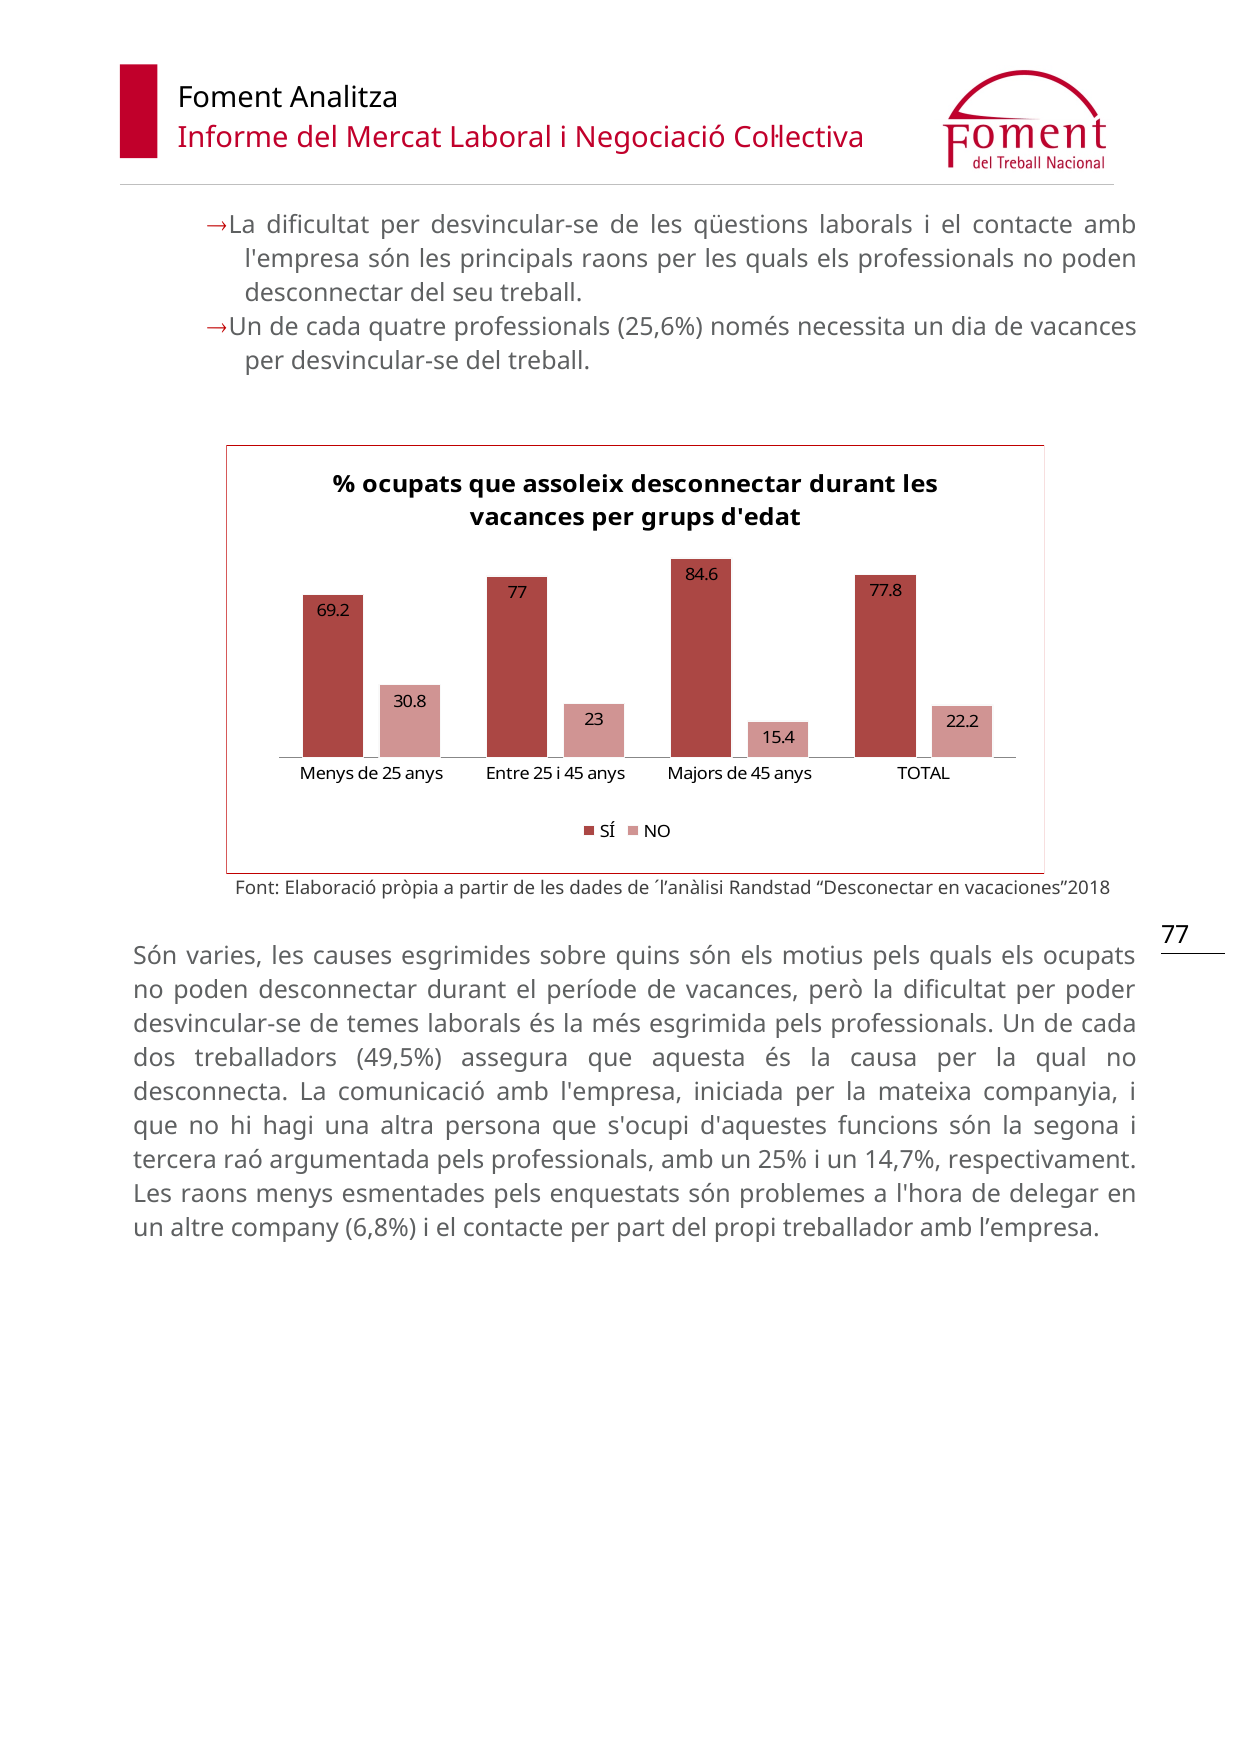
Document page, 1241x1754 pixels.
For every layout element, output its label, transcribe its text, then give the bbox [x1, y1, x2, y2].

list La dificultat per desvincular-se de les qüestions laborals i el contacte amb l'empresa són les principals raons per les quals els professionals no poden desconnectar del seu treball. [207, 207, 1138, 309]
text Són varies, les causes esgrimides sobre quins són els motius pels quals els ocupats no poden desconnectar durant el període de vacances, però la dificultat per poder desvincular-se de temes laborals és la més esgrimida pels professionals. Un de cada dos treballadors (49,5%) assegura que aquesta és la causa per la qual no desconnecta. La comunicació amb l'empresa, iniciada per la mateixa companyia, i que no hi hagi una altra persona que s'ocupi d'aquestes funcions són la segona i tercera raó argumentada pels professionals, amb un 25% i un 14,7%, respectivament. Les raons menys esmentades pels enquestats són problemes a l'hora de delegar en un altre company (6,8%) i el contacte per part del propi treballador amb l’empresa. [133, 937, 1138, 1244]
picture [932, 65, 1111, 172]
list Un de cada quatre professionals (25,6%) només necessita un dia de vacances per desvincular-se del treball. [207, 309, 1138, 377]
text Font: Elaboració pròpia a partir de les dades de ´l’anàlisi Randstad “Desconectar en vacaciones”2018 [208, 874, 1138, 899]
